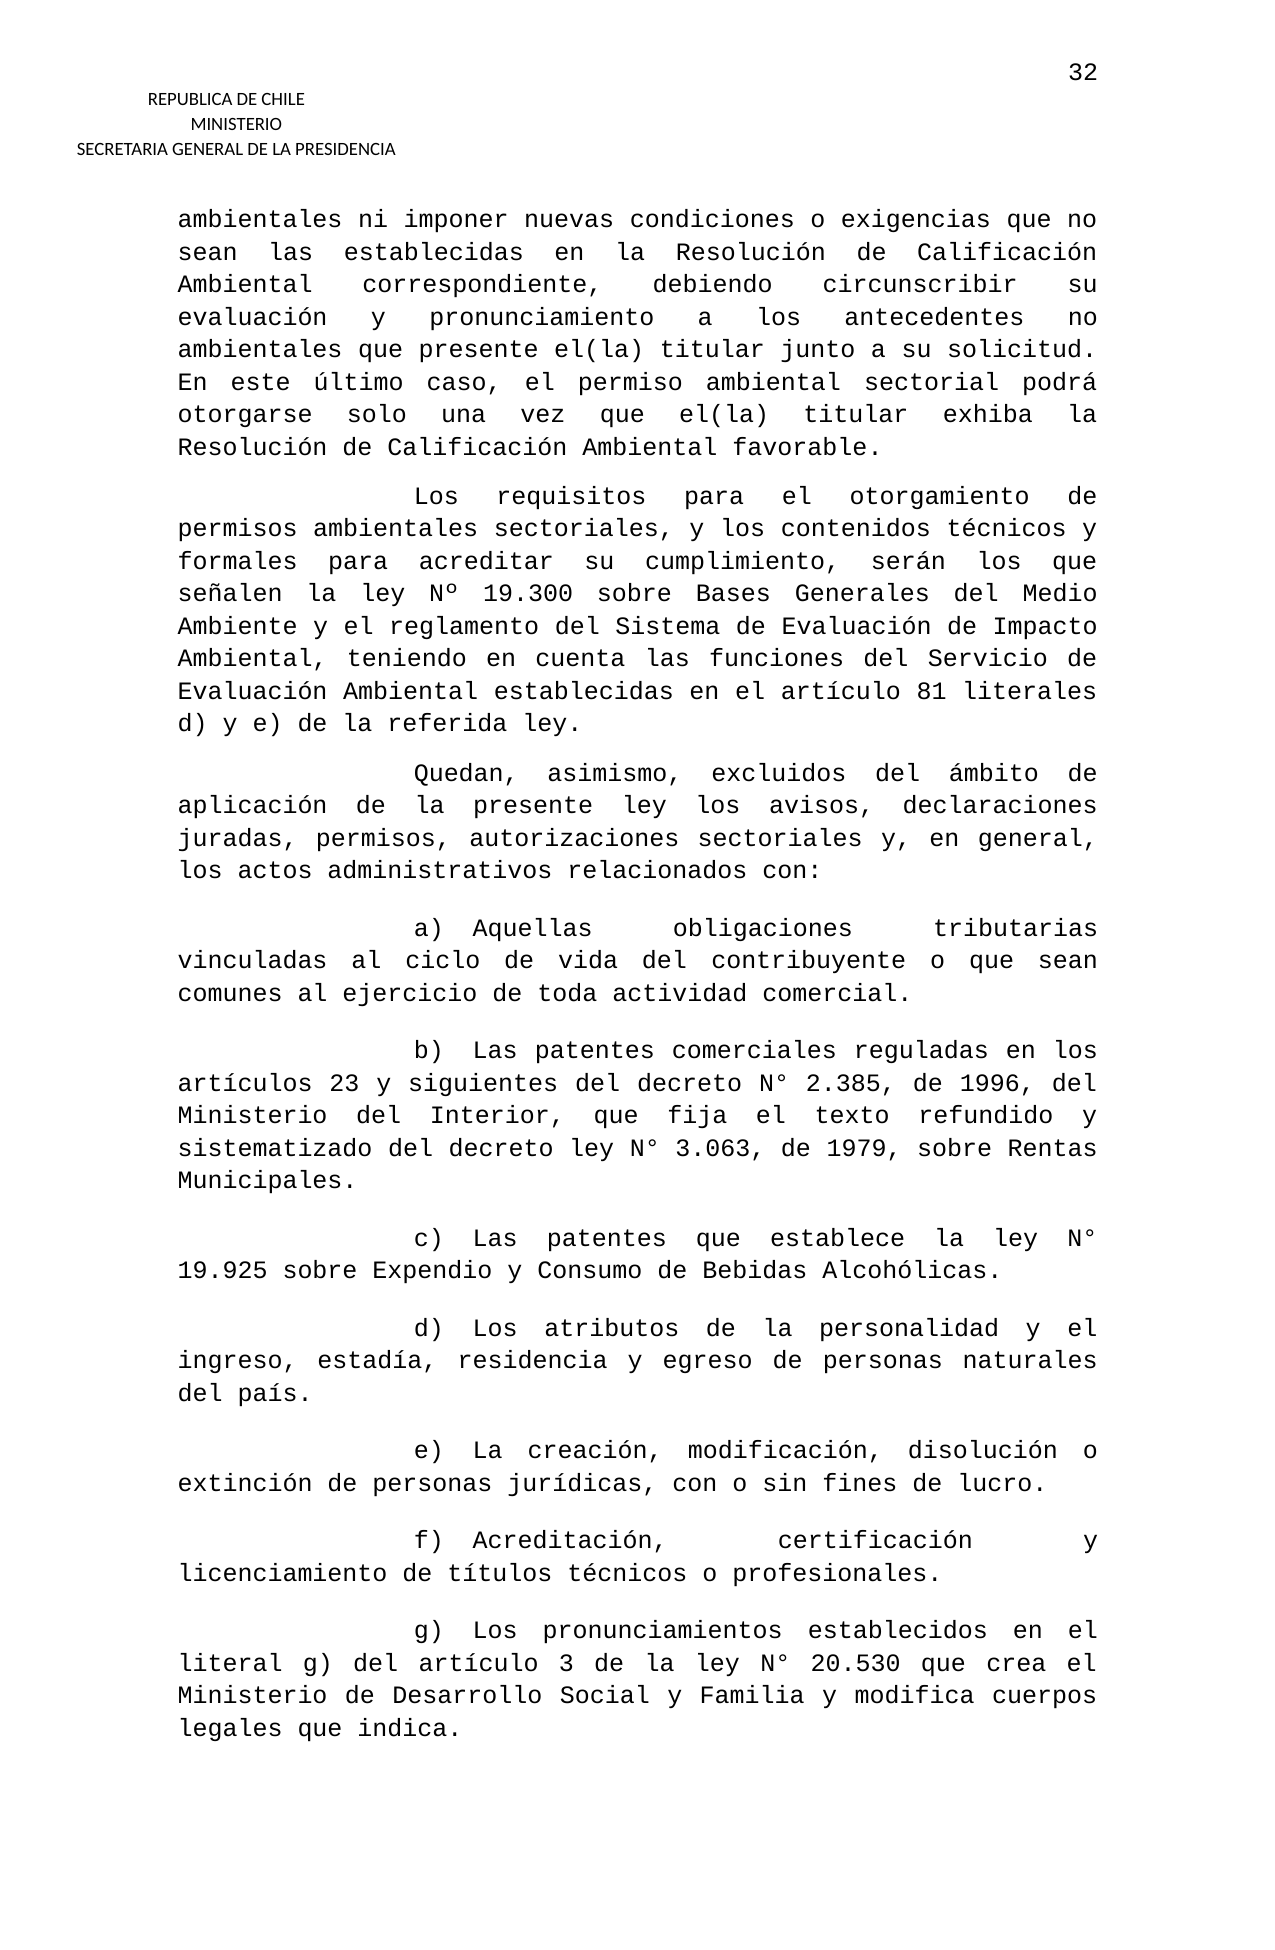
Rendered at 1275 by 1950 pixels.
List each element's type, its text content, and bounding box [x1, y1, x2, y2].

text Quedan, asimismo, excluidos del ámbito de aplicación de la presente ley los avisos, declaraciones juradas, permisos, autorizaciones sectoriales y, en general, los actos administrativos relacionados con: [177, 760, 1098, 886]
list Las patentes comerciales reguladas en los artículos 23 y siguientes del decreto N° 2.385, de 1996, del Ministerio del Interior, que fija el texto refundido y sistematizado del decreto ley N° 3.063, de 1979, sobre Rentas Municipales. [177, 1038, 1098, 1196]
text Los requisitos para el otorgamiento de permisos ambientales sectoriales, y los contenidos técnicos y formales para acreditar su cumplimiento, serán los que señalen la ley Nº 19.300 sobre Bases Generales del Medio Ambiente y el reglamento del Sistema de Evaluación de Impacto Ambiental, teniendo en cuenta las funciones del Servicio de Evaluación Ambiental establecidas en el artículo 81 literales d) y e) de la referida ley. [177, 483, 1098, 739]
list La creación, modificación, disolución o extinción de personas jurídicas, con o sin fines de lucro. [177, 1438, 1098, 1498]
list Aquellas obligaciones tributarias vinculadas al ciclo de vida del contribuyente o que sean comunes al ejercicio de toda actividad comercial. [177, 915, 1098, 1008]
list Los pronunciamientos establecidos en el literal g) del artículo 3 de la ley N° 20.530 que crea el Ministerio de Desarrollo Social y Familia y modifica cuerpos legales que indica. [177, 1618, 1098, 1743]
list Las patentes que establece la ley N° 19.925 sobre Expendio y Consumo de Bebidas Alcohólicas. [177, 1225, 1098, 1286]
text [177, 207, 1098, 463]
list Acreditación, certificación y licenciamiento de títulos técnicos o profesionales. [177, 1528, 1098, 1588]
list Los atributos de la personalidad y el ingreso, estadía, residencia y egreso de personas naturales del país. [177, 1315, 1098, 1408]
